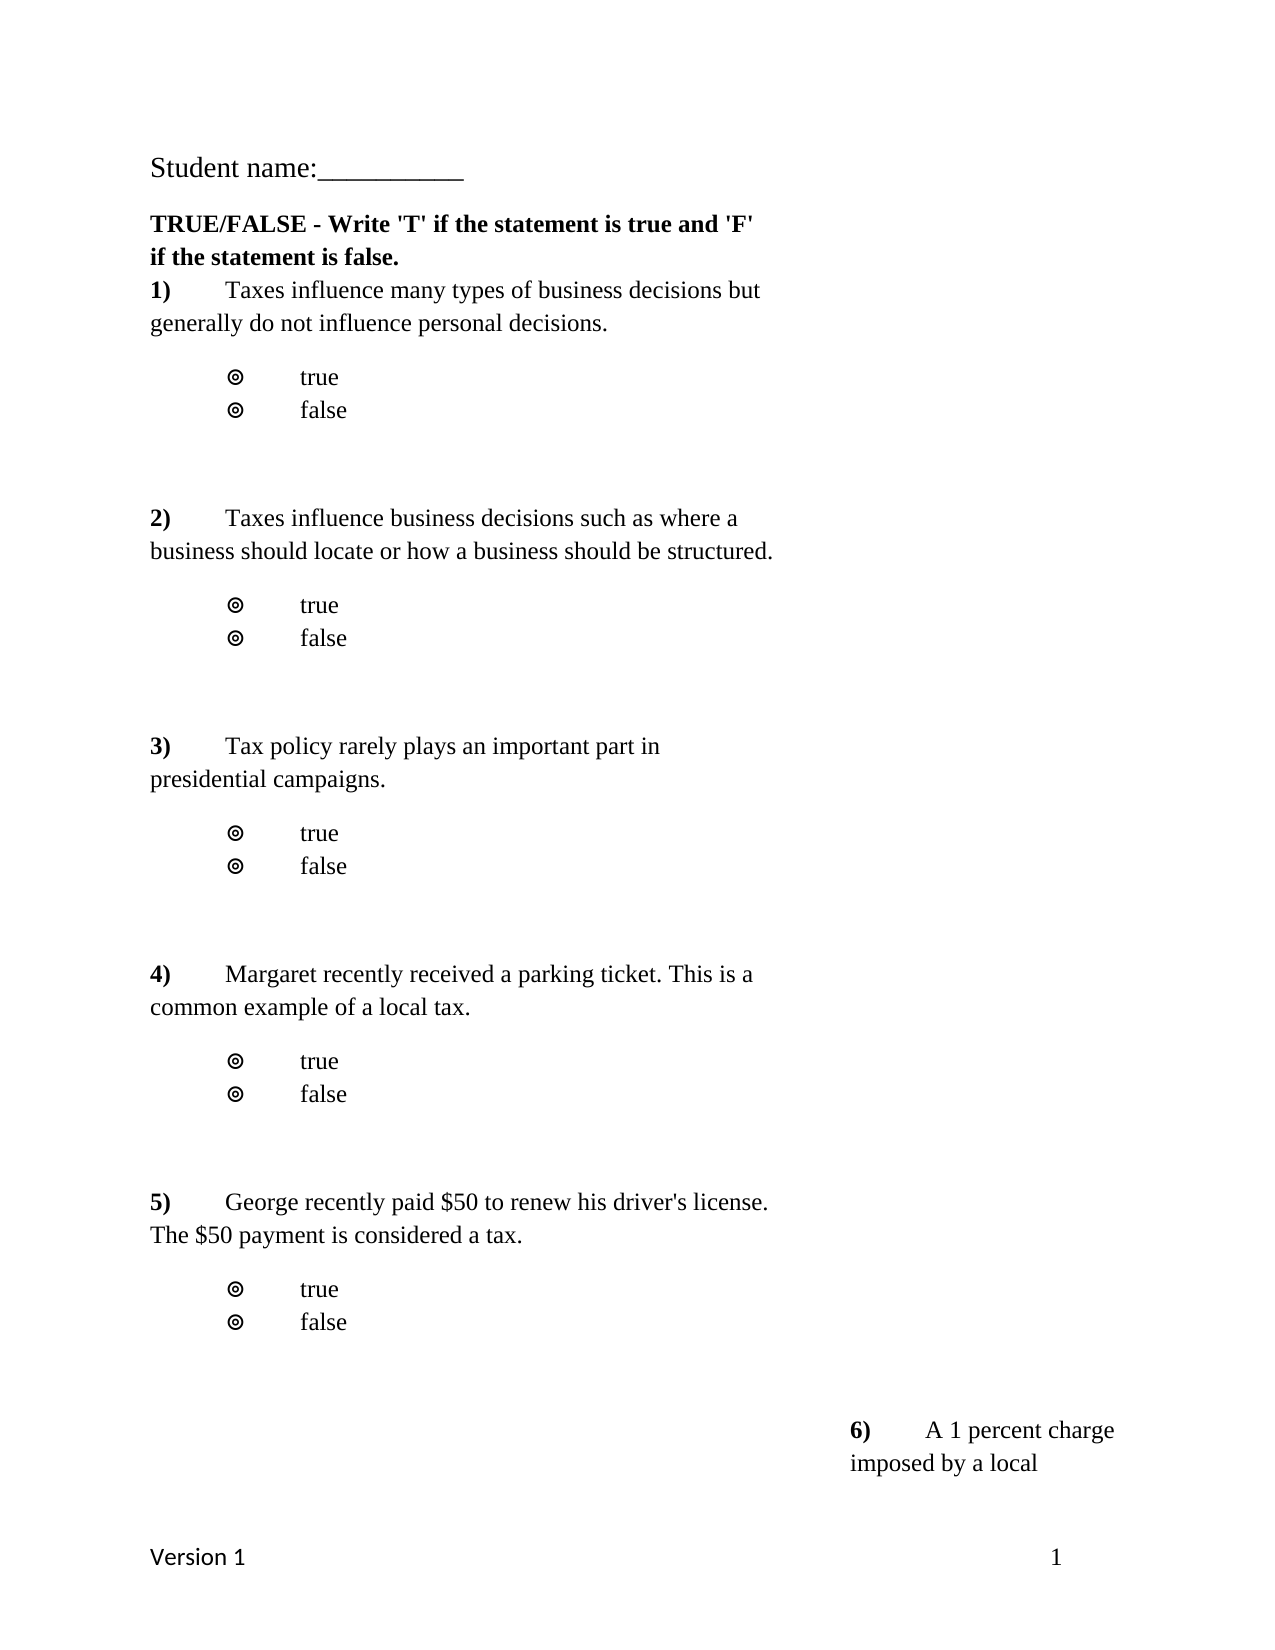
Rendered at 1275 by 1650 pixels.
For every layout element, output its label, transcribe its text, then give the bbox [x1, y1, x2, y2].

text Student name:__________ [150, 150, 775, 183]
text ⊚ true ⊚ false [150, 590, 775, 652]
text 3) Tax policy rarely plays an important part in presidential campaigns. [150, 731, 775, 793]
text ⊚ true ⊚ false [150, 1274, 775, 1336]
text ⊚ true ⊚ false [150, 1046, 775, 1108]
text 2) Taxes influence business decisions such as where a business should locate or how a business should be structured. [150, 503, 775, 565]
text 5) George recently paid $50 to renew his driver's license. The $50 payment is considered a tax. [150, 1187, 775, 1249]
text 4) Margaret recently received a parking ticket. This is a common example of a local tax. [150, 959, 775, 1021]
text TRUE/FALSE - Write 'T' if the statement is true and 'F' if the statement is false. 1) Taxes influence many types of business decisions but generally do not influence personal decisions. [150, 209, 775, 337]
text ⊚ true ⊚ false [150, 362, 775, 424]
text ⊚ true ⊚ false [150, 818, 775, 880]
